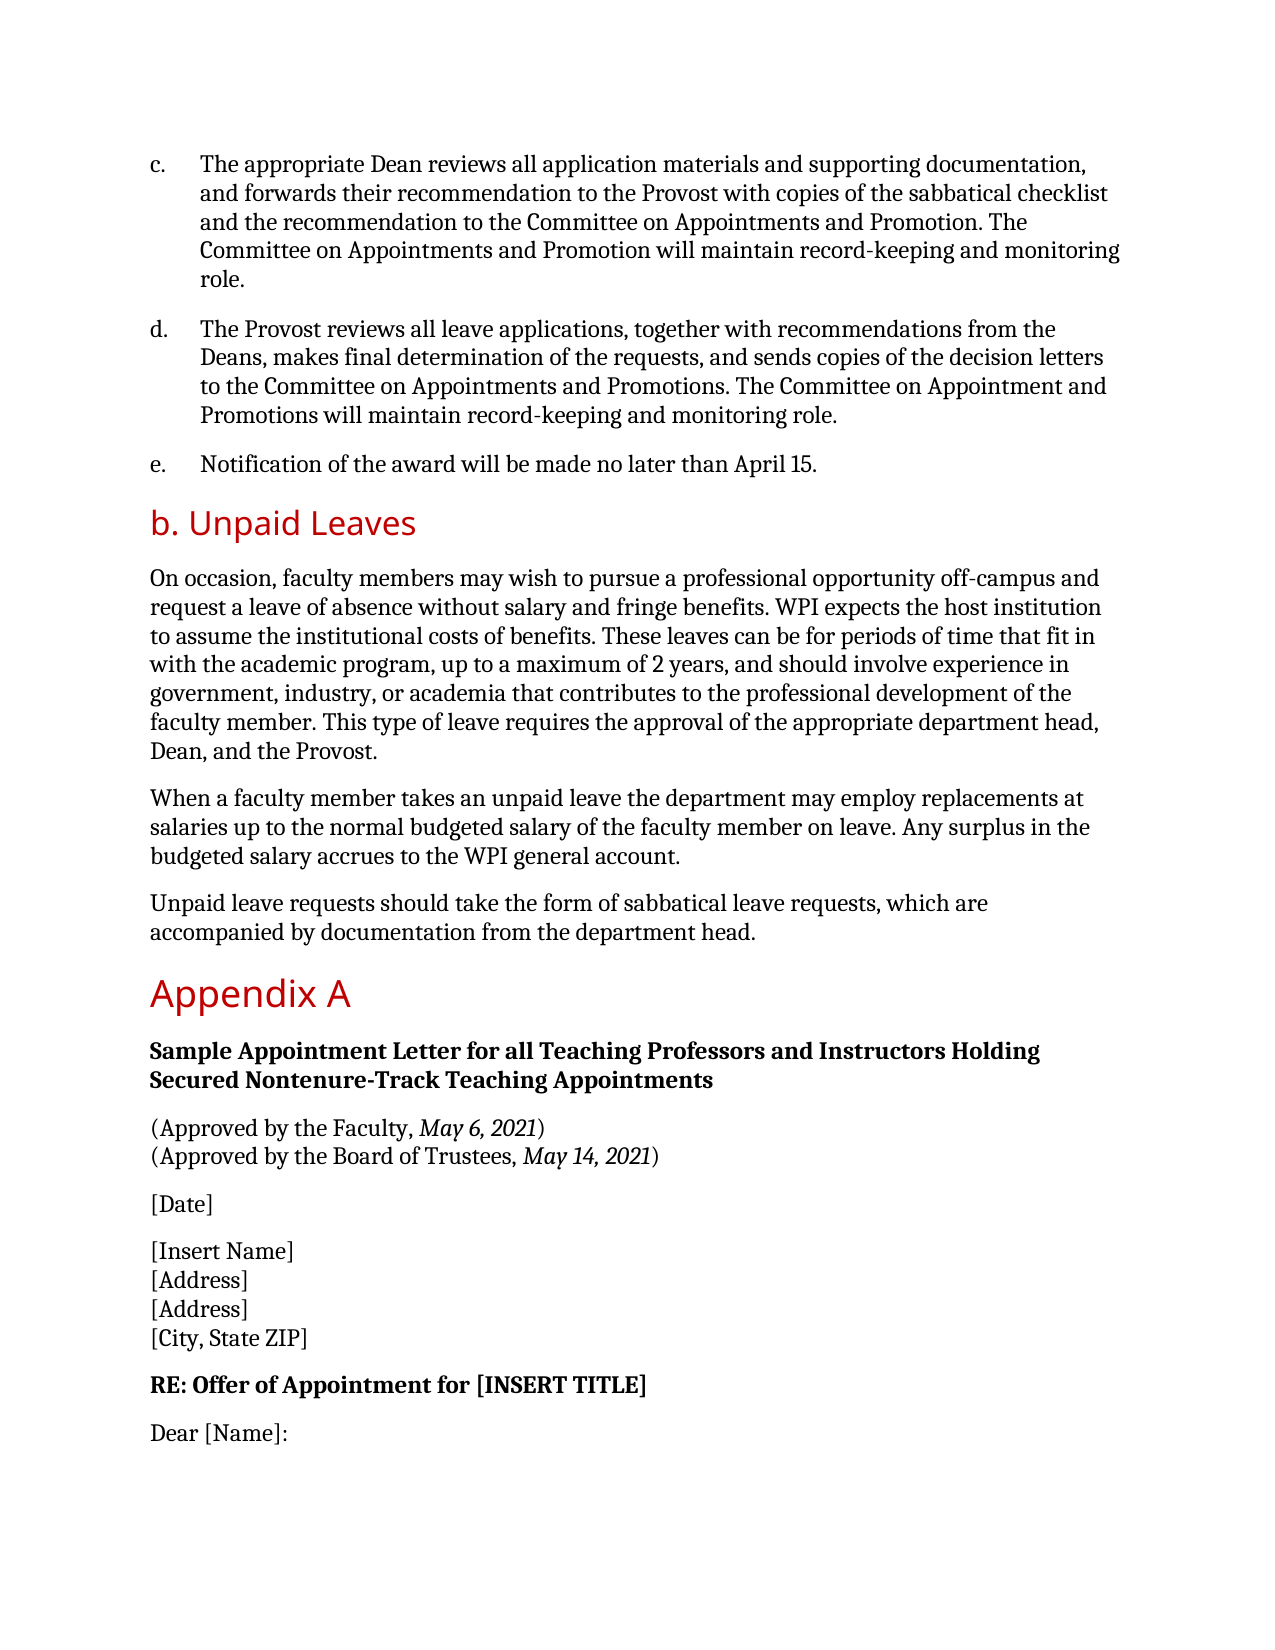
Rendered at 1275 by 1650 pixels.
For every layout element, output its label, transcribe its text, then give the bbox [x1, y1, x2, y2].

list The Provost reviews all leave applications, together with recommendations from the Deans, makes final determination of the requests, and sends copies of the decision letters to the Committee on Appointments and Promotions. The Committee on Appointment and Promotions will maintain record-keeping and monitoring role. [150, 314, 1125, 429]
text (Approved by the Faculty, May 6, 2021) (Approved by the Board of Trustees, May 14, 2021) [150, 1113, 1125, 1171]
text On occasion, faculty members may wish to pursue a professional opportunity off-campus and request a leave of absence without salary and fringe benefits. WPI expects the host institution to assume the institutional costs of benefits. These leaves can be for periods of time that fit in with the academic program, up to a maximum of 2 years, and should involve experience in government, industry, or academia that contributes to the professional development of the faculty member. This type of leave requires the approval of the appropriate department head, Dean, and the Provost. [150, 564, 1125, 765]
list The appropriate Dean reviews all application materials and supporting documentation, and forwards their recommendation to the Provost with copies of the sabbatical checklist and the recommendation to the Committee on Appointments and Promotion. The Committee on Appointments and Promotion will maintain record-keeping and monitoring role. [150, 150, 1125, 294]
subtitle Appendix A [150, 967, 1125, 1018]
text Unpaid leave requests should take the form of sabbatical leave requests, which are accompanied by documentation from the department head. [150, 889, 1125, 947]
text RE: Offer of Appointment for [INSERT TITLE] [150, 1371, 1125, 1400]
text Dear [Name]: [150, 1418, 1125, 1447]
text Sample Appointment Letter for all Teaching Professors and Instructors Holding Secured Nontenure-Track Teaching Appointments [150, 1037, 1125, 1095]
list Notification of the award will be made no later than April 15. [150, 450, 1125, 479]
subtitle b. Unpaid Leaves [150, 500, 1125, 545]
text [Date] [150, 1190, 1125, 1218]
text When a faculty member takes an unpaid leave the department may employ replacements at salaries up to the normal budgeted salary of the faculty member on leave. Any surplus in the budgeted salary accrues to the WPI general account. [150, 784, 1125, 870]
text [Insert Name] [Address] [Address] [City, State ZIP] [150, 1237, 1125, 1352]
